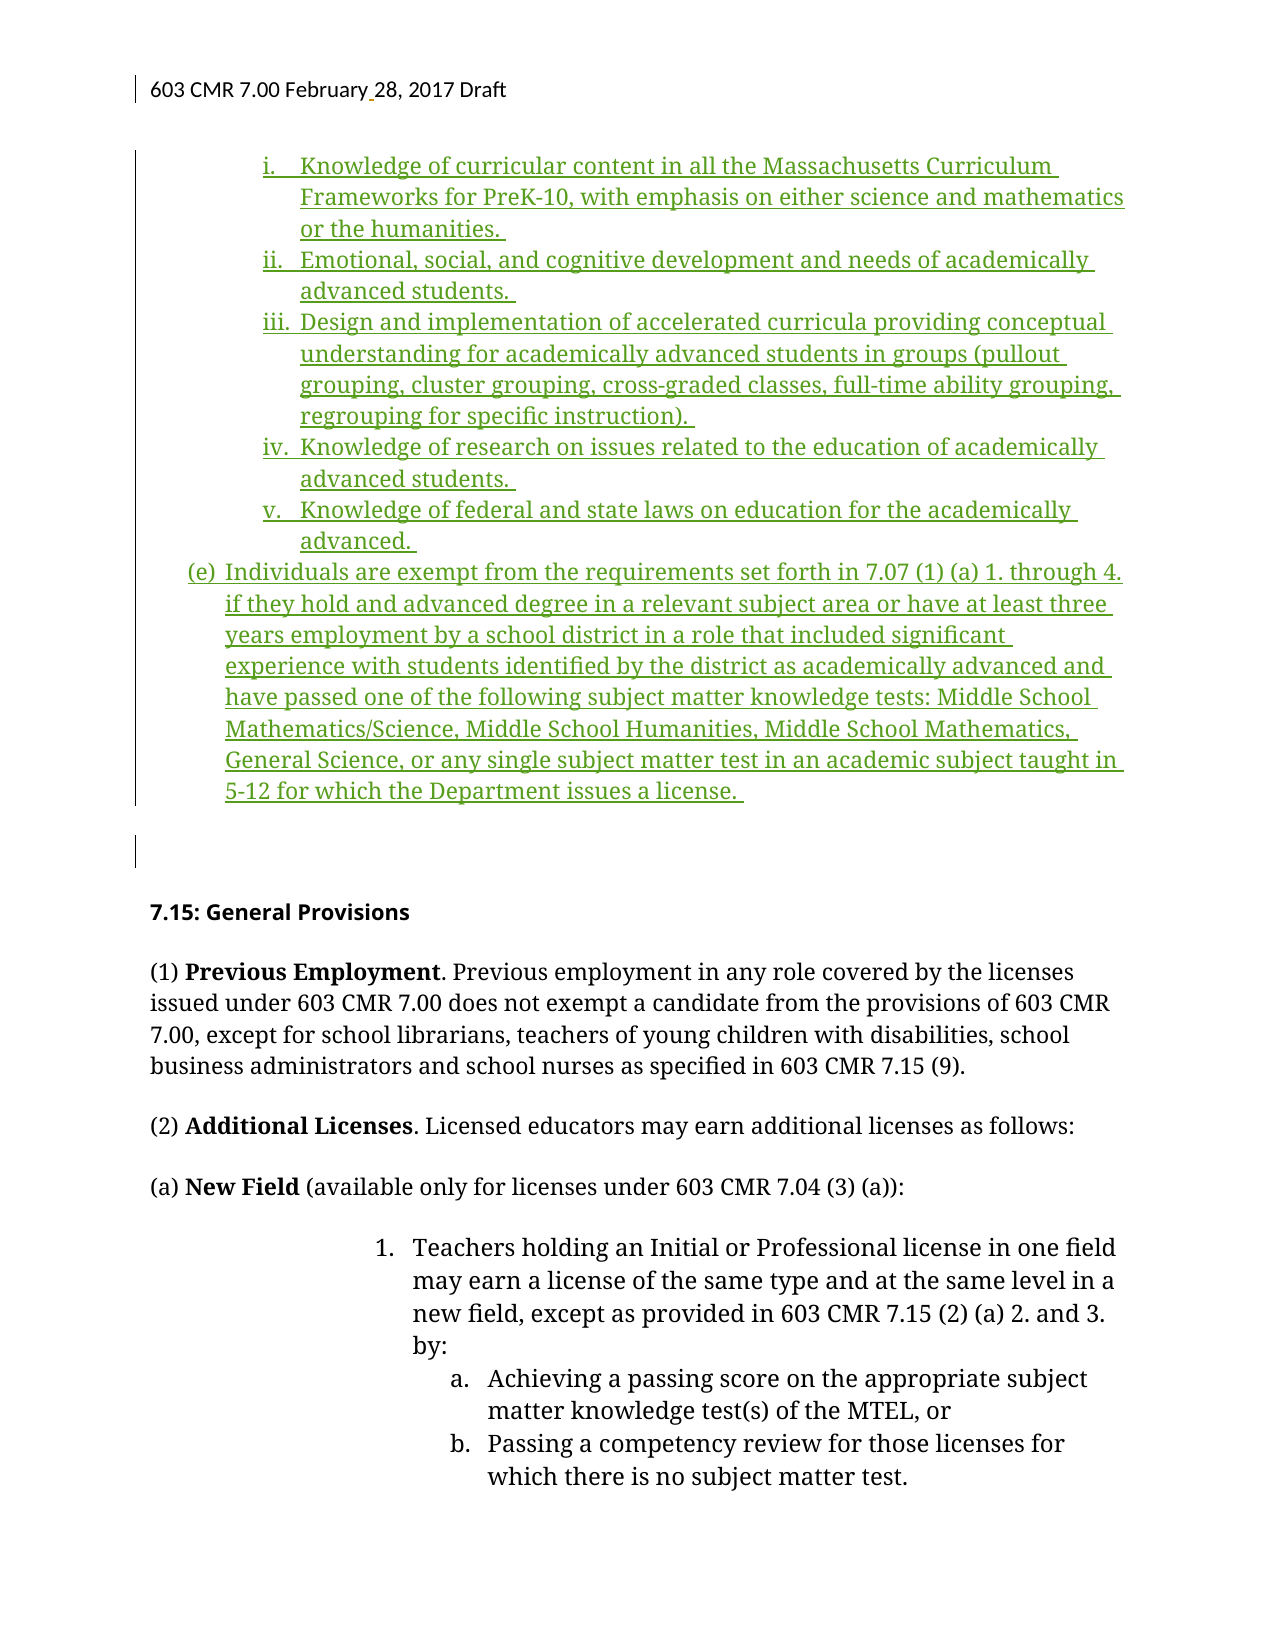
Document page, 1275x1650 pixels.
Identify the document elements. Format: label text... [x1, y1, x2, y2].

text (a) New Field (available only for licenses under 603 CMR 7.04 (3) (a)): [150, 1171, 1125, 1202]
text 7.15: General Provisions [150, 897, 1125, 927]
text (2) Additional Licenses. Licensed educators may earn additional licenses as follows: [150, 1110, 1125, 1142]
text (1) Previous Employment. Previous employment in any role covered by the licenses issued under 603 CMR 7.00 does not exempt a candidate from the provisions of 603 CMR 7.00, except for school librarians, teachers of young children with disabilities, school business administrators and school nurses as specified in 603 CMR 7.15 (9). [150, 956, 1125, 1081]
list Passing a competency review for those licenses for which there is no subject matter test. [450, 1427, 1125, 1492]
list Achieving a passing score on the appropriate subject matter knowledge test(s) of the MTEL, or [450, 1362, 1125, 1427]
list Teachers holding an Initial or Professional license in one field may earn a license of the same type and at the same level in a new field, except as provided in 603 CMR 7.15 (2) (a) 2. and 3. by: [375, 1231, 1125, 1362]
